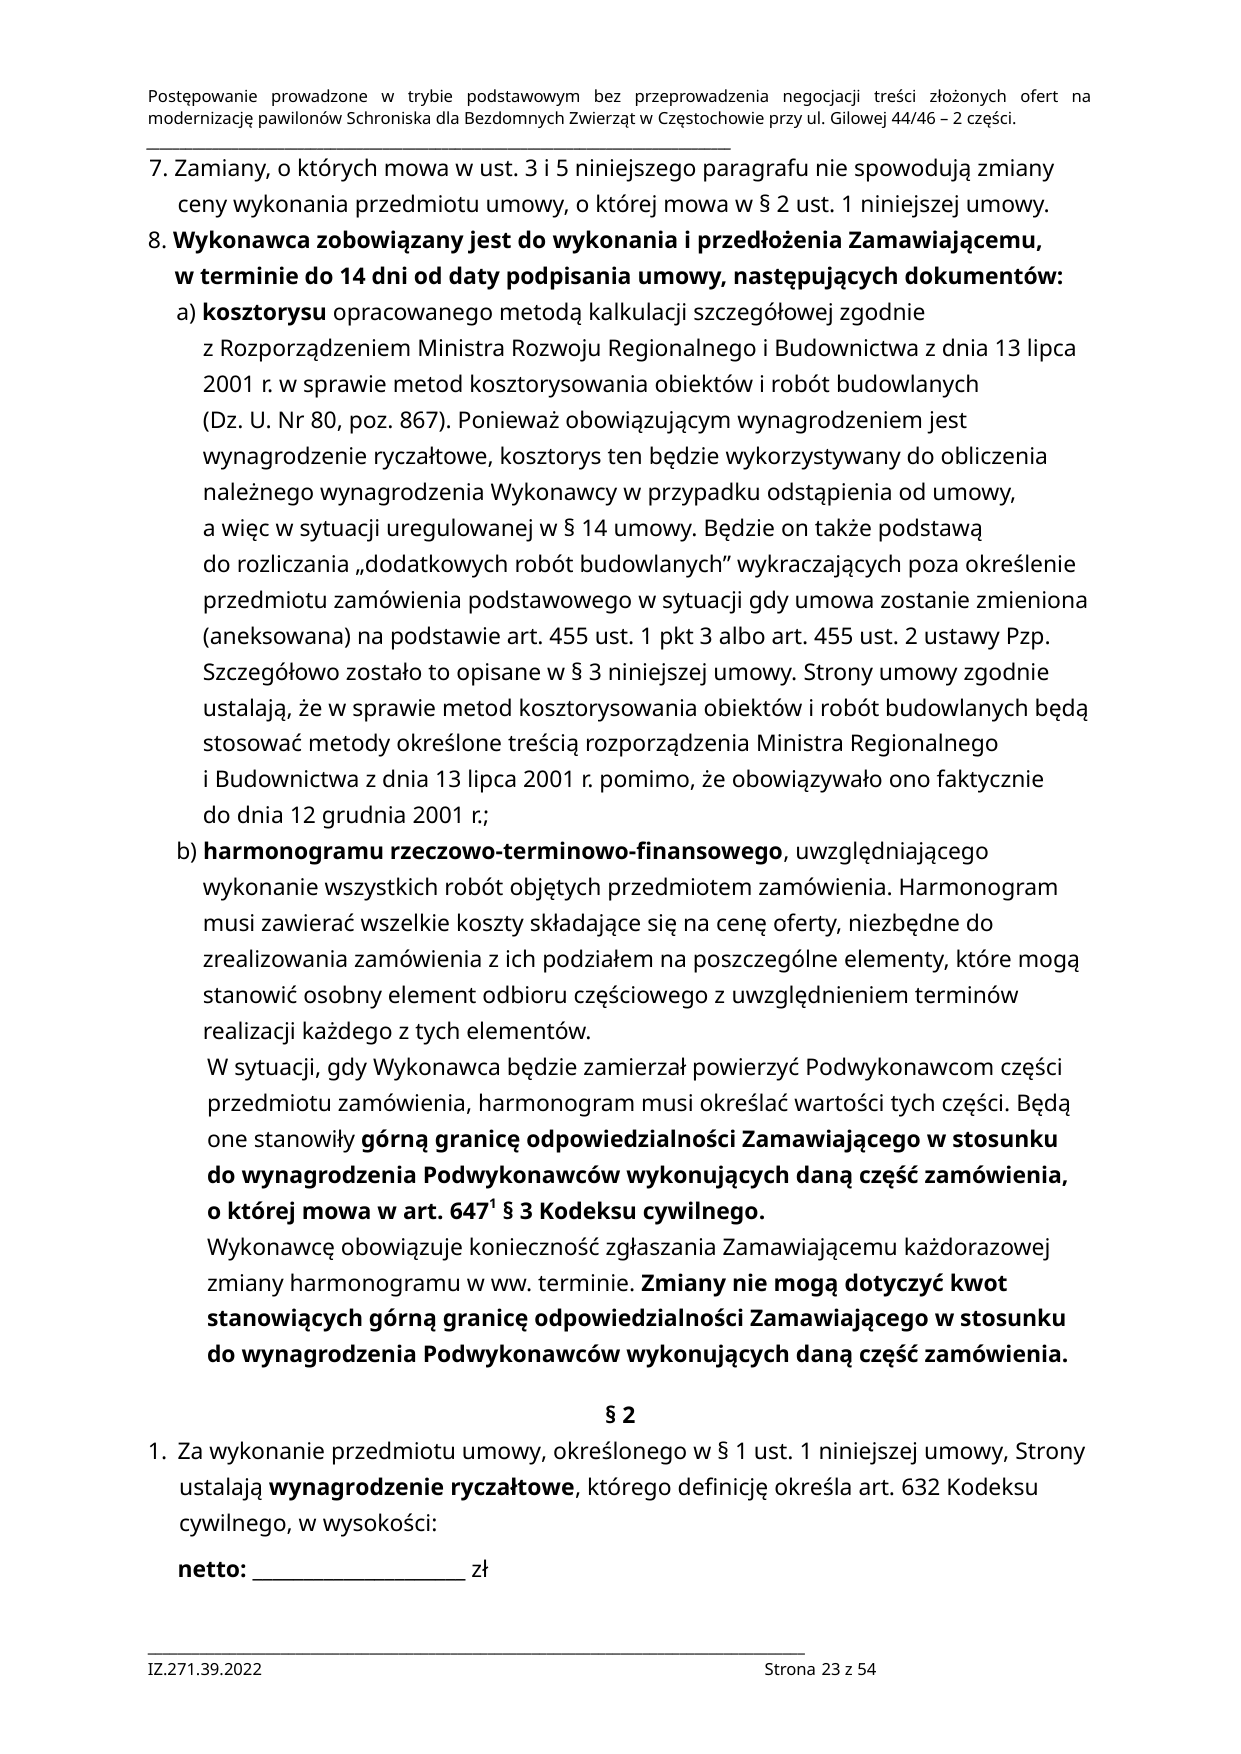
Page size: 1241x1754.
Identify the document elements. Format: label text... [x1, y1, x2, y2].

text W sytuacji, gdy Wykonawca będzie zamierzał powierzyć Podwykonawcom części przedmiotu zamówienia, harmonogram musi określać wartości tych części. Będą one stanowiły górną granicę odpowiedzialności Zamawiającego w stosunku do wynagrodzenia Podwykonawców wykonujących daną część zamówienia, o której mowa w art. 6471 § 3 Kodeksu cywilnego. [207, 1051, 1092, 1226]
text 8. Wykonawca zobowiązany jest do wykonania i przedłożenia Zamawiającemu, w terminie do 14 dni od daty podpisania umowy, następujących dokumentów: [148, 224, 1092, 291]
text b) harmonogramu rzeczowo-terminowo-finansowego, uwzględniającego wykonanie wszystkich robót objętych przedmiotem zamówienia. Harmonogram musi zawierać wszelkie koszty składające się na cenę oferty, niezbędne do zrealizowania zamówienia z ich podziałem na poszczególne elementy, które mogą stanowić osobny element odbioru częściowego z uwzględnieniem terminów realizacji każdego z tych elementów. [176, 835, 1092, 1046]
text 1. Za wykonanie przedmiotu umowy, określonego w § 1 ust. 1 niniejszej umowy, Strony ustalają wynagrodzenie ryczałtowe, którego definicję określa art. 632 Kodeksu cywilnego, w wysokości: [148, 1435, 1092, 1538]
text a) kosztorysu opracowanego metodą kalkulacji szczegółowej zgodnie z Rozporządzeniem Ministra Rozwoju Regionalnego i Budownictwa z dnia 13 lipca 2001 r. w sprawie metod kosztorysowania obiektów i robót budowlanych (Dz. U. Nr 80, poz. 867). Ponieważ obowiązującym wynagrodzeniem jest wynagrodzenie ryczałtowe, kosztorys ten będzie wykorzystywany do obliczenia należnego wynagrodzenia Wykonawcy w przypadku odstąpienia od umowy, a więc w sytuacji uregulowanej w § 14 umowy. Będzie on także podstawą do rozliczania „dodatkowych robót budowlanych” wykraczających poza określenie przedmiotu zamówienia podstawowego w sytuacji gdy umowa zostanie zmieniona (aneksowana) na podstawie art. 455 ust. 1 pkt 3 albo art. 455 ust. 2 ustawy Pzp. Szczegółowo zostało to opisane w § 3 niniejszej umowy. Strony umowy zgodnie ustalają, że w sprawie metod kosztorysowania obiektów i robót budowlanych będą stosować metody określone treścią rozporządzenia Ministra Regionalnego i Budownictwa z dnia 13 lipca 2001 r. pomimo, że obowiązywało ono faktycznie do dnia 12 grudnia 2001 r.; [176, 296, 1092, 831]
text 7. Zamiany, o których mowa w ust. 3 i 5 niniejszego paragrafu nie spowodują zmiany ceny wykonania przedmiotu umowy, o której mowa w § 2 ust. 1 niniejszej umowy. [149, 152, 1092, 219]
text Wykonawcę obowiązuje konieczność zgłaszania Zamawiającemu każdorazowej zmiany harmonogramu w ww. terminie. Zmiany nie mogą dotyczyć kwot stanowiących górną granicę odpowiedzialności Zamawiającego w stosunku do wynagrodzenia Podwykonawców wykonujących daną część zamówienia. [177, 1231, 1092, 1369]
text § 2 [148, 1399, 1092, 1431]
text netto: _____________________ zł [177, 1553, 1092, 1585]
